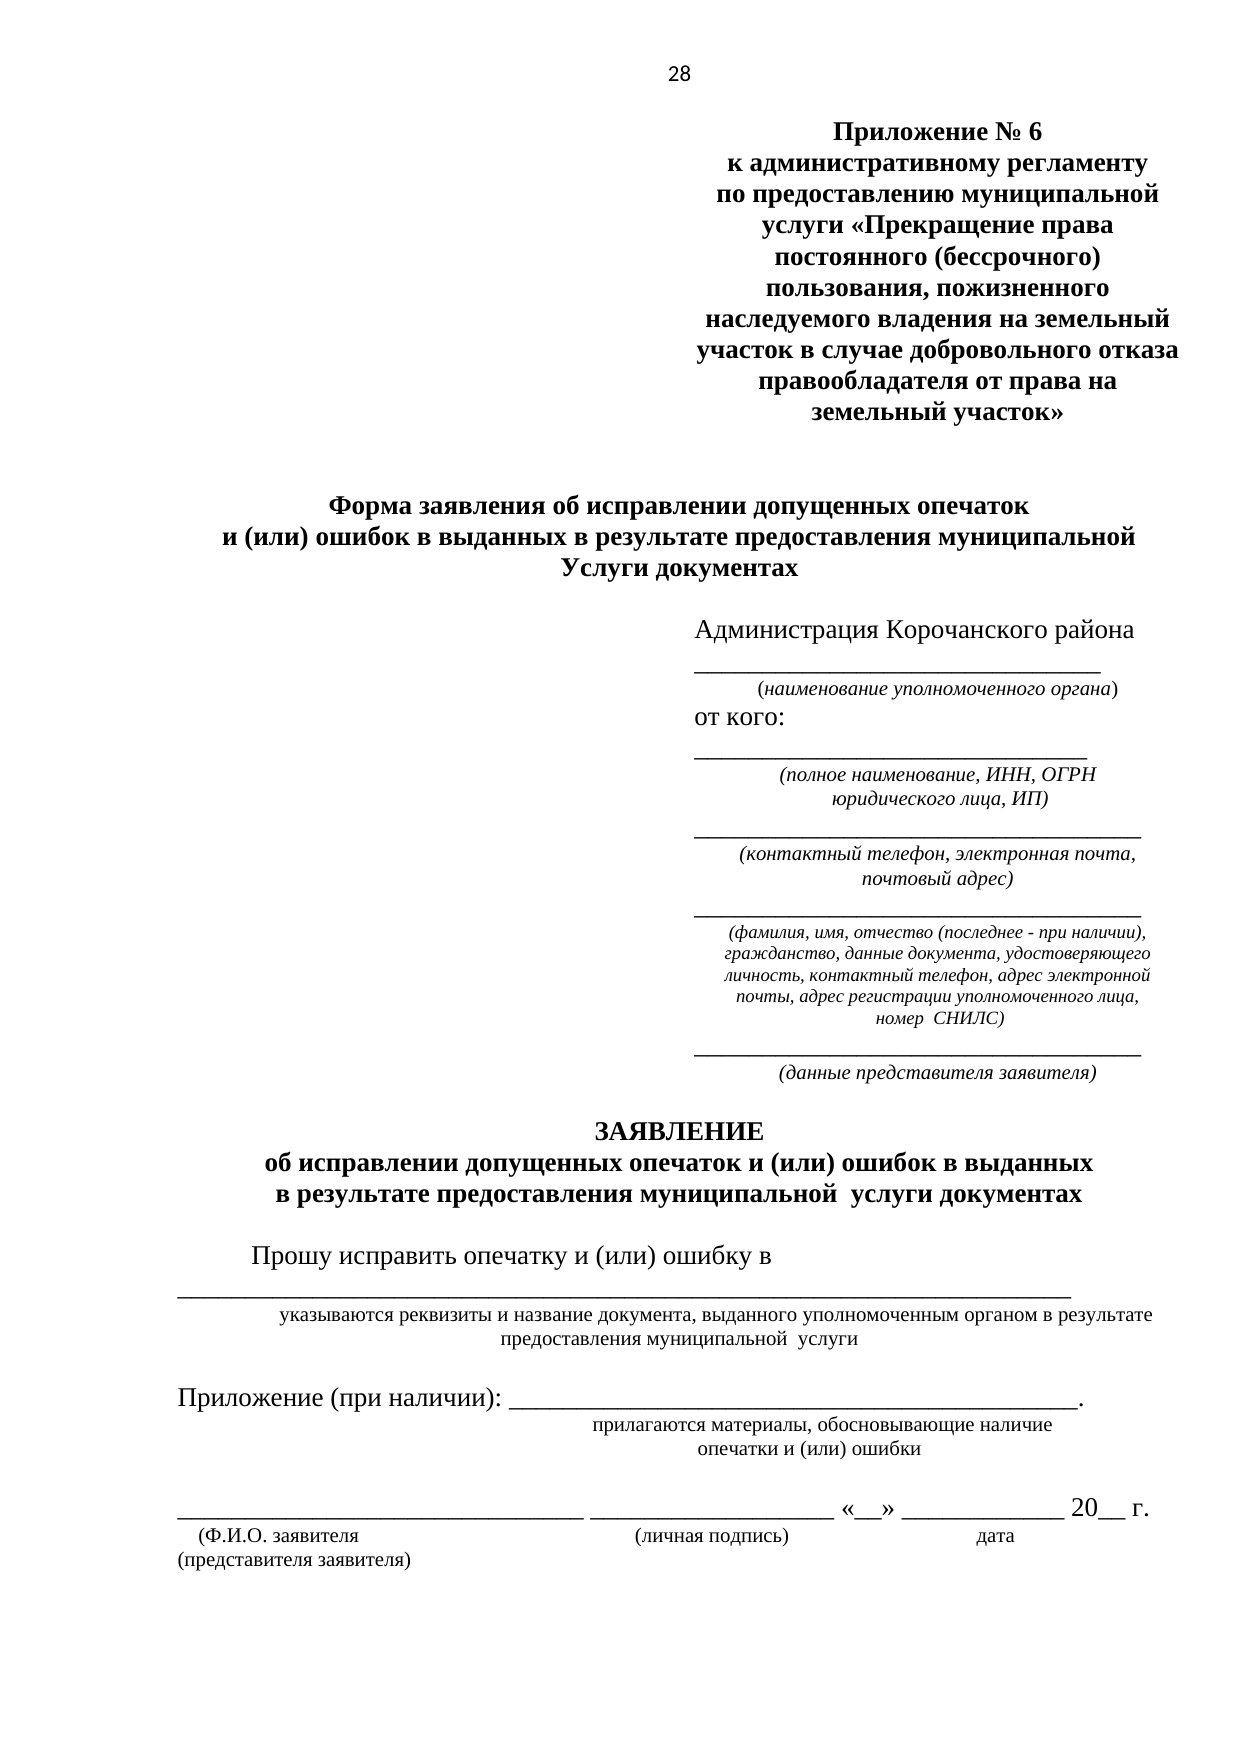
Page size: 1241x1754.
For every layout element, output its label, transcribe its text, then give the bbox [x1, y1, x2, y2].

text _________________________________ [694, 1028, 1181, 1059]
text в результате предоставления муниципальной услуги документах [177, 1177, 1181, 1208]
text ______________________________ __________________ «__» ____________ 20__ г. [177, 1491, 1181, 1522]
text об исправлении допущенных опечаток и (или) ошибок в выданных [177, 1146, 1181, 1177]
text по предоставлению муниципальной услуги «Прекращение права постоянного (бессрочного) пользования, пожизненного наследуемого владения на земельный участок в случае добровольного отказа правообладателя от права на земельный участок» [694, 177, 1181, 427]
text Форма заявления об исправлении допущенных опечаток [177, 489, 1181, 520]
text номер СНИЛС) [694, 1007, 1181, 1028]
text почтовый адрес) [694, 865, 1181, 889]
text к административному регламенту [694, 146, 1181, 177]
text (данные представителя заявителя) [694, 1059, 1181, 1084]
text (наименование уполномоченного органа) [694, 676, 1181, 700]
text Прошу исправить опечатку и (или) ошибку в __________________________________________________________________ [177, 1239, 1181, 1302]
text (полное наименование, ИНН, ОГРН [694, 762, 1181, 786]
text указываются реквизиты и название документа, выданного уполномоченным органом в результате предоставления муниципальной услуги [177, 1302, 1181, 1350]
text _________________________________ [694, 889, 1181, 921]
text _________________________________ [694, 810, 1181, 841]
text (представителя заявителя) [177, 1547, 1181, 1571]
text опечатки и (или) ошибки [177, 1436, 1181, 1460]
text Приложение (при наличии): __________________________________________. [177, 1381, 1181, 1412]
text (фамилия, имя, отчество (последнее - при наличии), гражданство, данные документа, удостоверяющего личность, контактный телефон, адрес электронной почты, адрес регистрации уполномоченного лица, [694, 921, 1181, 1007]
text от кого: _____________________________ [694, 700, 1181, 762]
text и (или) ошибок в выданных в результате предоставления муниципальной Услуги документах [177, 520, 1181, 582]
text Администрация Корочанского района ______________________________ [694, 613, 1181, 676]
text юридического лица, ИП) [694, 786, 1181, 810]
text ЗАЯВЛЕНИЕ [177, 1115, 1181, 1146]
text (контактный телефон, электронная почта, [694, 841, 1181, 865]
text (Ф.И.О. заявителя (личная подпись) дата [177, 1522, 1181, 1547]
text Приложение № 6 [694, 115, 1181, 146]
text прилагаются материалы, обосновывающие наличие [177, 1412, 1181, 1436]
